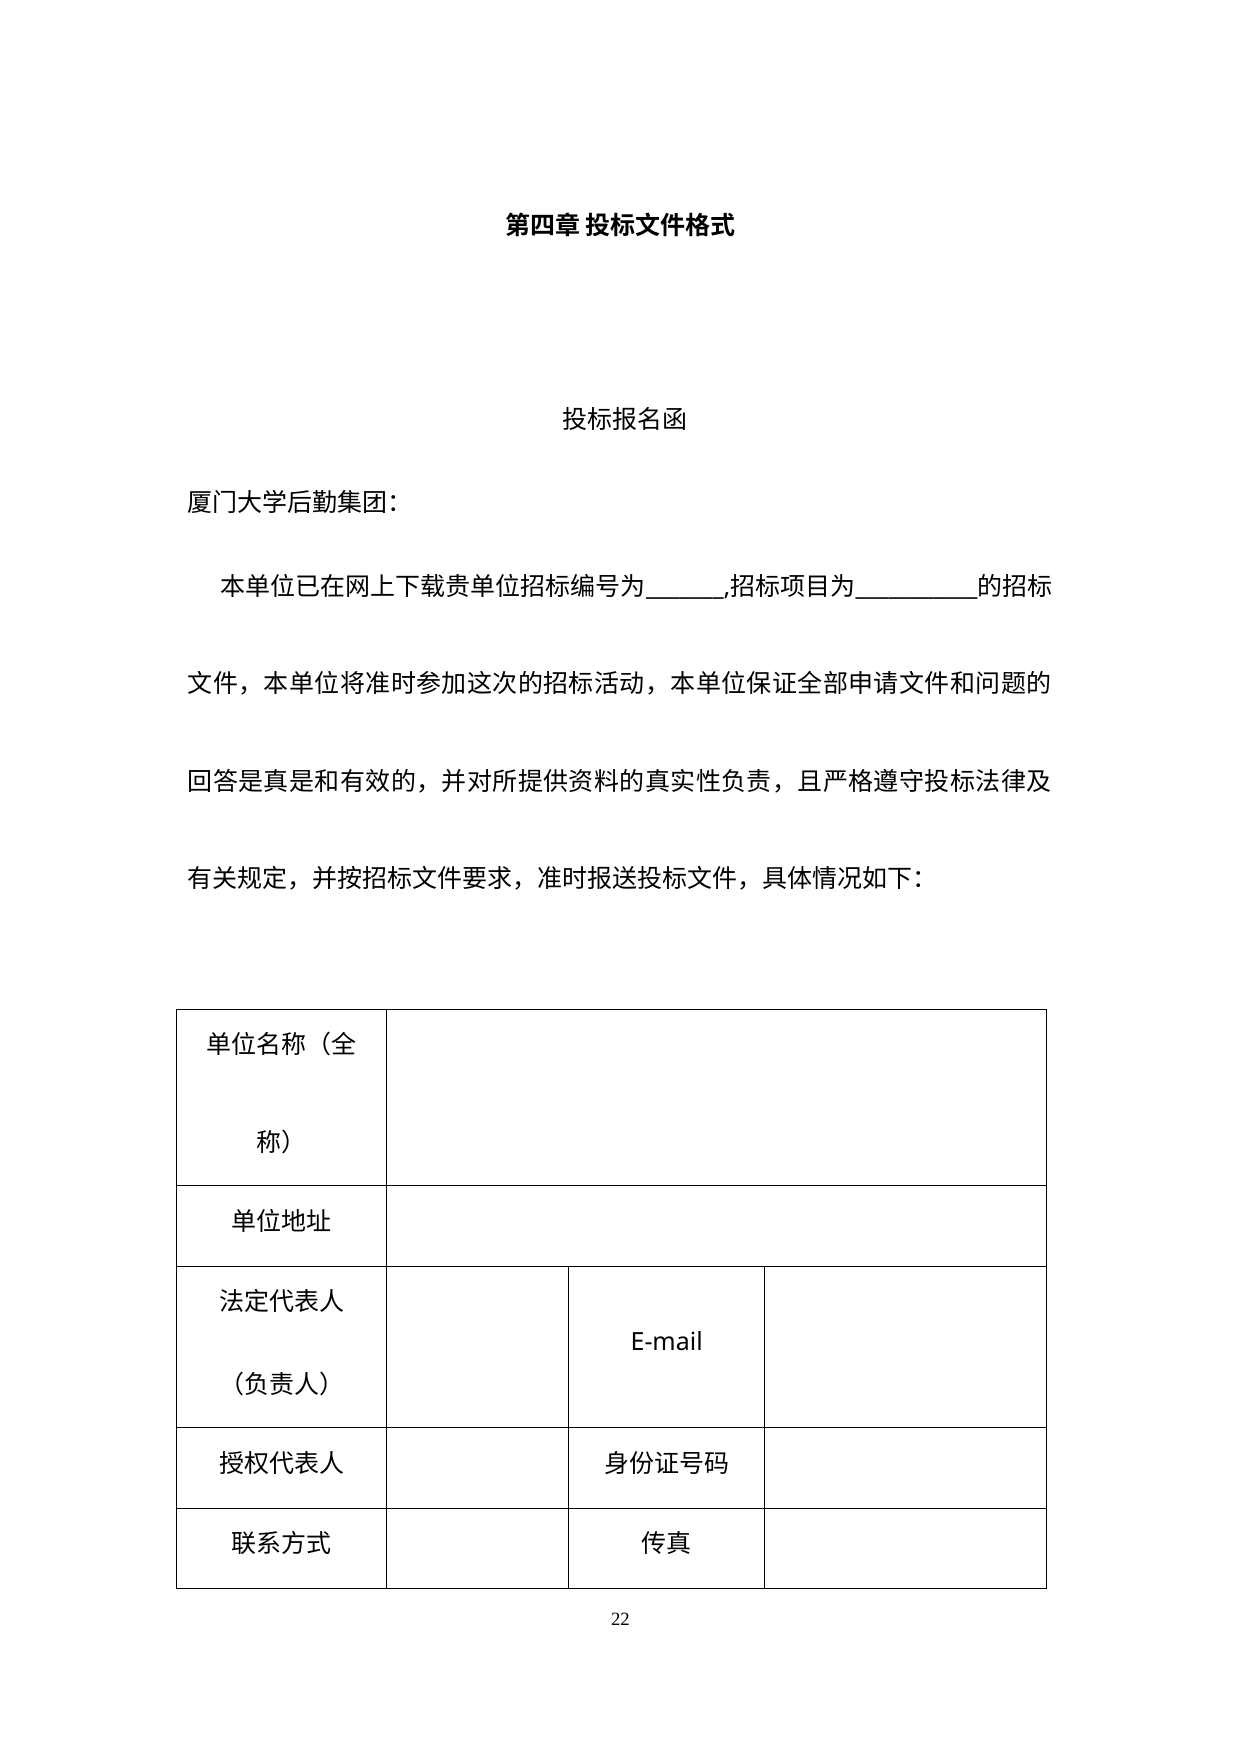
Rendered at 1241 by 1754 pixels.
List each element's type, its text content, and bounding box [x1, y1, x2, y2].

table_cell [765, 1428, 1046, 1508]
table_cell [387, 1509, 568, 1588]
table_cell [387, 1267, 568, 1427]
table_cell 法定代表人 （负责人） [177, 1267, 386, 1427]
table_header [387, 1010, 1046, 1185]
text 投标报名函 [187, 385, 1053, 450]
table_cell [387, 1428, 568, 1508]
table_cell 联系方式 [177, 1509, 386, 1588]
table_cell [387, 1186, 1046, 1266]
table_cell E-mail [569, 1267, 764, 1427]
table_header 单位名称（全称） [177, 1010, 386, 1185]
table_cell 授权代表人 [177, 1428, 386, 1508]
table_cell [765, 1509, 1046, 1588]
table_cell 传真 [569, 1509, 764, 1588]
table_cell [765, 1267, 1046, 1427]
subtitle 第四章 投标文件格式 [187, 191, 1053, 256]
text 厦门大学后勤集团： [187, 468, 1053, 533]
table_cell 单位地址 [177, 1186, 386, 1266]
text 本单位已在网上下载贵单位招标编号为_______,招标项目为___________的招标文件，本单位将准时参加这次的招标活动，本单位保证全部申请文件和问题的回答是真是和有效的，并对所提供资料的真实性负责，且严格遵守投标法律及有关规定，并按招标文件要求，准时报送投标文件，具体情况如下： [187, 552, 1053, 909]
table_cell 身份证号码 [569, 1428, 764, 1508]
